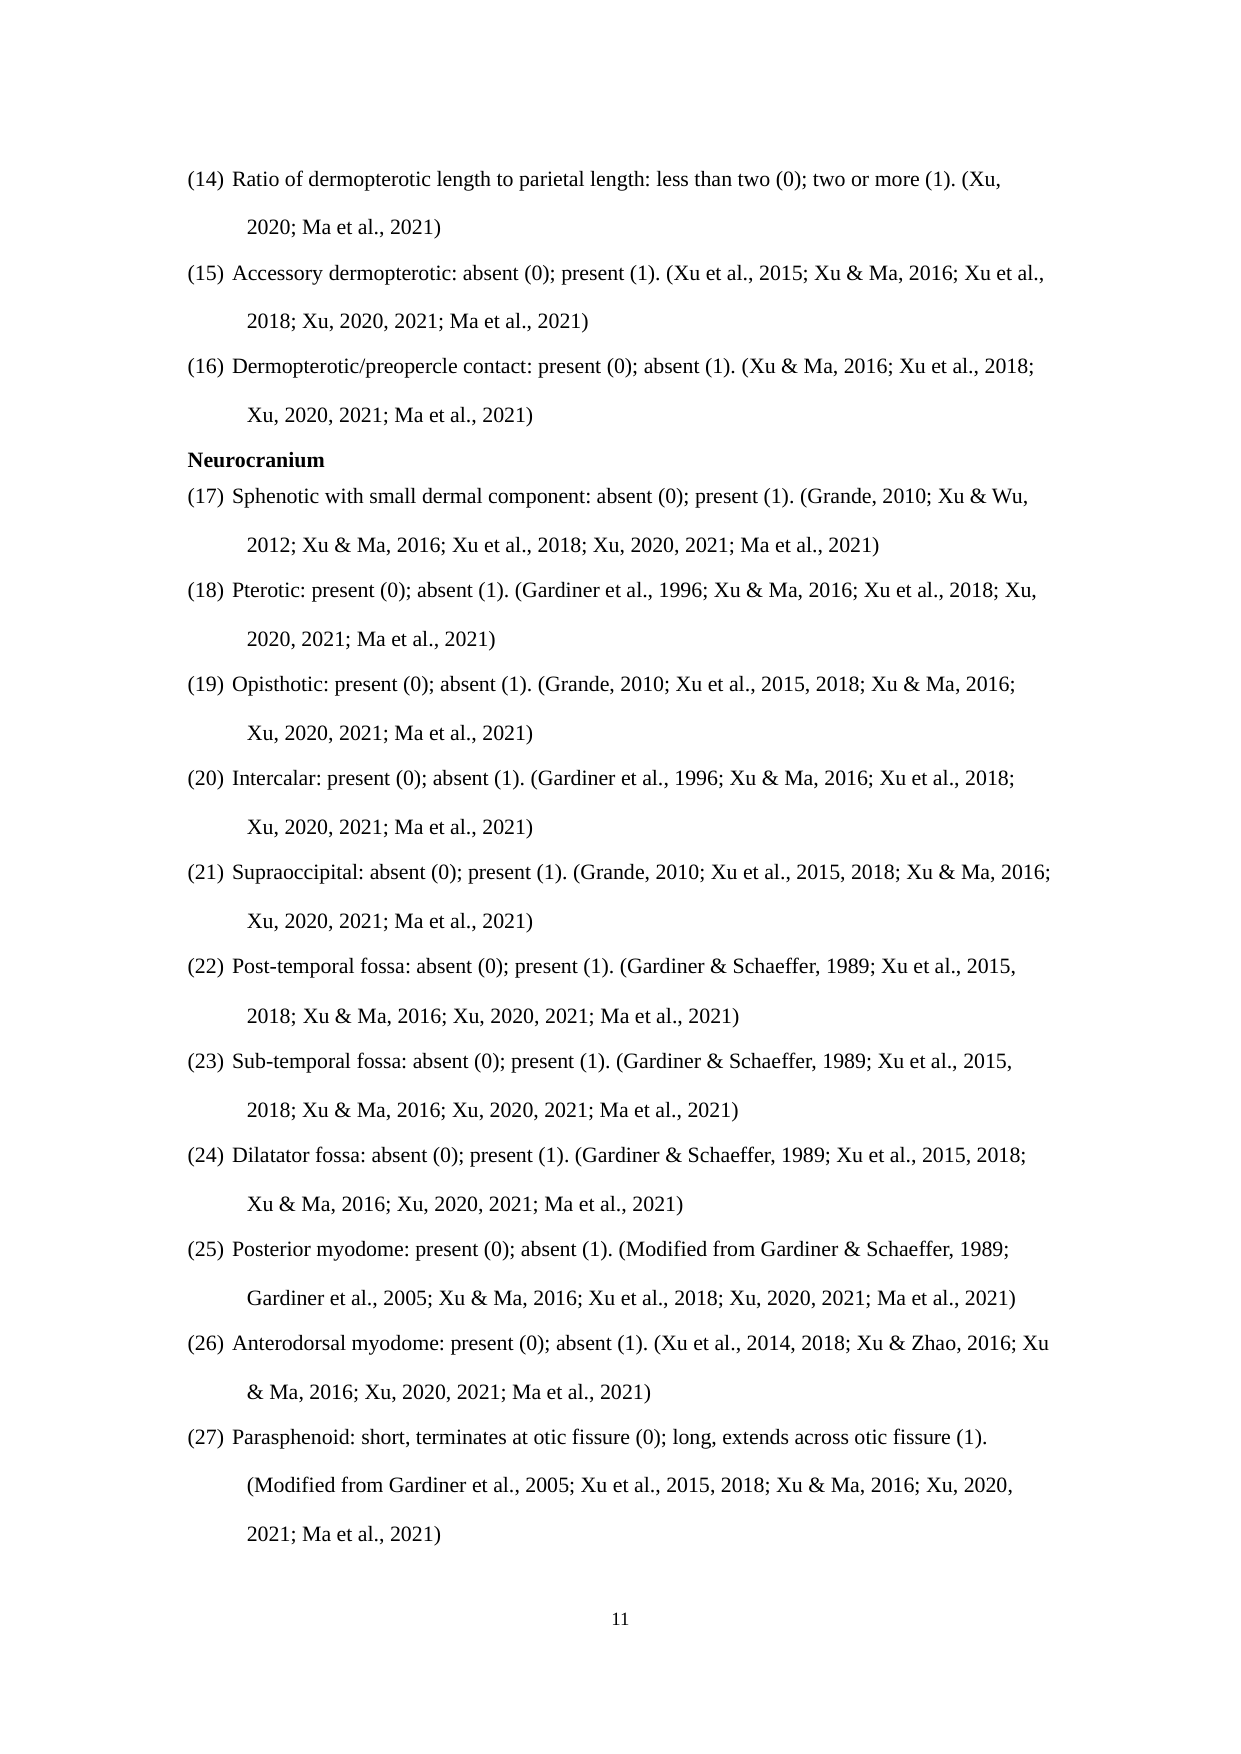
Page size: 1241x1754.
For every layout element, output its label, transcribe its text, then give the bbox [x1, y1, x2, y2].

list Anterodorsal myodome: present (0); absent (1). (Xu et al., 2014, 2018; Xu & Zhao, 2016; Xu & Ma, 2016; Xu, 2020, 2021; Ma et al., 2021) [187, 1326, 1053, 1407]
list Pterotic: present (0); absent (1). (Gardiner et al., 1996; Xu & Ma, 2016; Xu et al., 2018; Xu, 2020, 2021; Ma et al., 2021) [187, 574, 1053, 655]
list Dilatator fossa: absent (0); present (1). (Gardiner & Schaeffer, 1989; Xu et al., 2015, 2018; Xu & Ma, 2016; Xu, 2020, 2021; Ma et al., 2021) [187, 1138, 1053, 1220]
list Supraoccipital: absent (0); present (1). (Grande, 2010; Xu et al., 2015, 2018; Xu & Ma, 2016; Xu, 2020, 2021; Ma et al., 2021) [187, 855, 1053, 936]
list Intercalar: present (0); absent (1). (Gardiner et al., 1996; Xu & Ma, 2016; Xu et al., 2018; Xu, 2020, 2021; Ma et al., 2021) [187, 761, 1053, 843]
list Dermopterotic/preopercle contact: present (0); absent (1). (Xu & Ma, 2016; Xu et al., 2018; Xu, 2020, 2021; Ma et al., 2021) [187, 350, 1053, 431]
list Sphenotic with small dermal component: absent (0); present (1). (Grande, 2010; Xu & Wu, 2012; Xu & Ma, 2016; Xu et al., 2018; Xu, 2020, 2021; Ma et al., 2021) [187, 480, 1053, 561]
list Sub-temporal fossa: absent (0); present (1). (Gardiner & Schaeffer, 1989; Xu et al., 2015, 2018; Xu & Ma, 2016; Xu, 2020, 2021; Ma et al., 2021) [187, 1045, 1053, 1126]
list Posterior myodome: present (0); absent (1). (Modified from Gardiner & Schaeffer, 1989; Gardiner et al., 2005; Xu & Ma, 2016; Xu et al., 2018; Xu, 2020, 2021; Ma et al., 2021) [187, 1232, 1053, 1314]
list Post-temporal fossa: absent (0); present (1). (Gardiner & Schaeffer, 1989; Xu et al., 2015, 2018; Xu & Ma, 2016; Xu, 2020, 2021; Ma et al., 2021) [187, 949, 1053, 1030]
text Neurocranium [187, 443, 1053, 476]
list Accessory dermopterotic: absent (0); present (1). (Xu et al., 2015; Xu & Ma, 2016; Xu et al., 2018; Xu, 2020, 2021; Ma et al., 2021) [187, 256, 1053, 337]
list Parasphenoid: short, terminates at otic fissure (0); long, extends across otic fissure (1). (Modified from Gardiner et al., 2005; Xu et al., 2015, 2018; Xu & Ma, 2016; Xu, 2020, 2021; Ma et al., 2021) [187, 1420, 1053, 1550]
list Opisthotic: present (0); absent (1). (Grande, 2010; Xu et al., 2015, 2018; Xu & Ma, 2016; Xu, 2020, 2021; Ma et al., 2021) [187, 667, 1053, 749]
list Ratio of dermopterotic length to parietal length: less than two (0); two or more (1). (Xu, 2020; Ma et al., 2021) [187, 162, 1053, 243]
